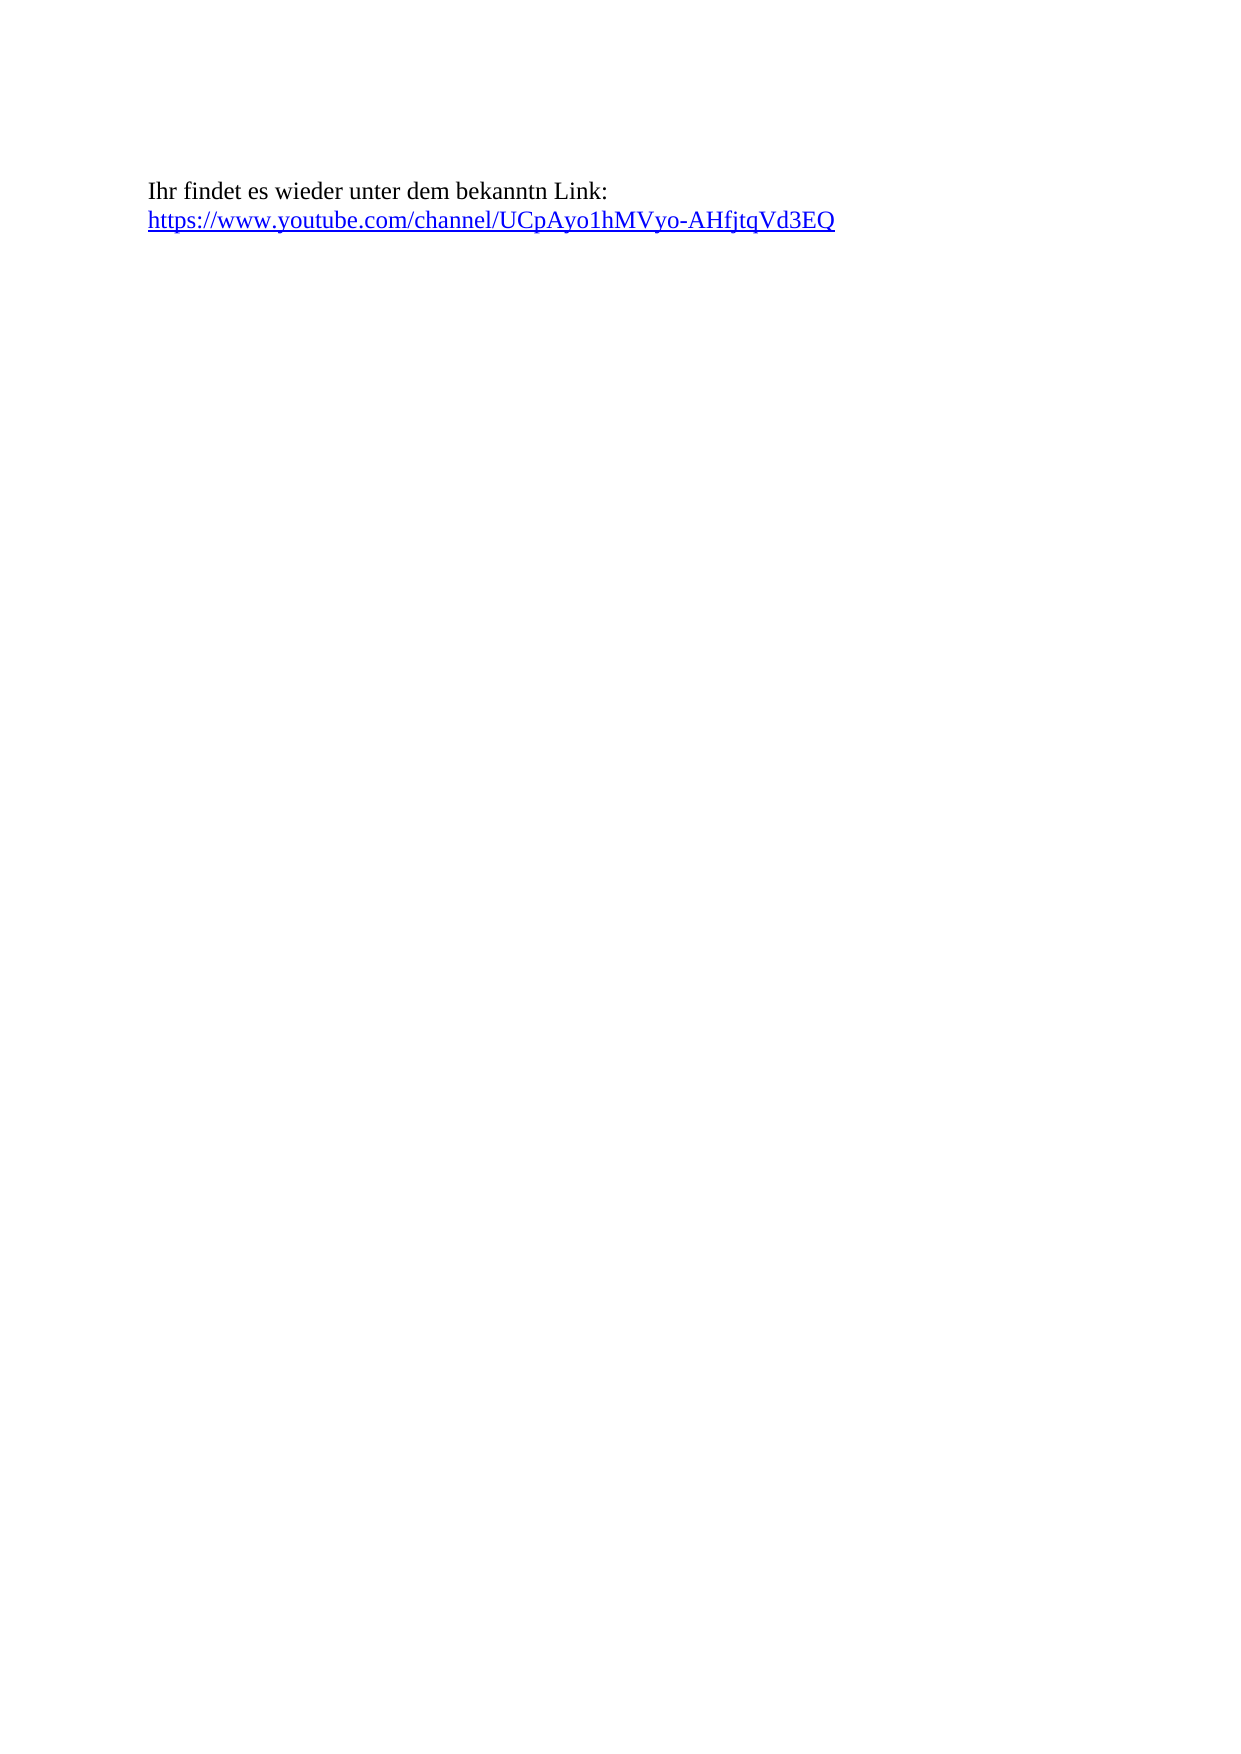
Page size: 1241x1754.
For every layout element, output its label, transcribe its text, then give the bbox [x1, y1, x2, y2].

text https://www.youtube.com/channel/UCpAyo1hMVyo-AHfjtqVd3EQ [148, 205, 1093, 234]
text Ihr findet es wieder unter dem bekanntn Link: [148, 148, 1093, 205]
